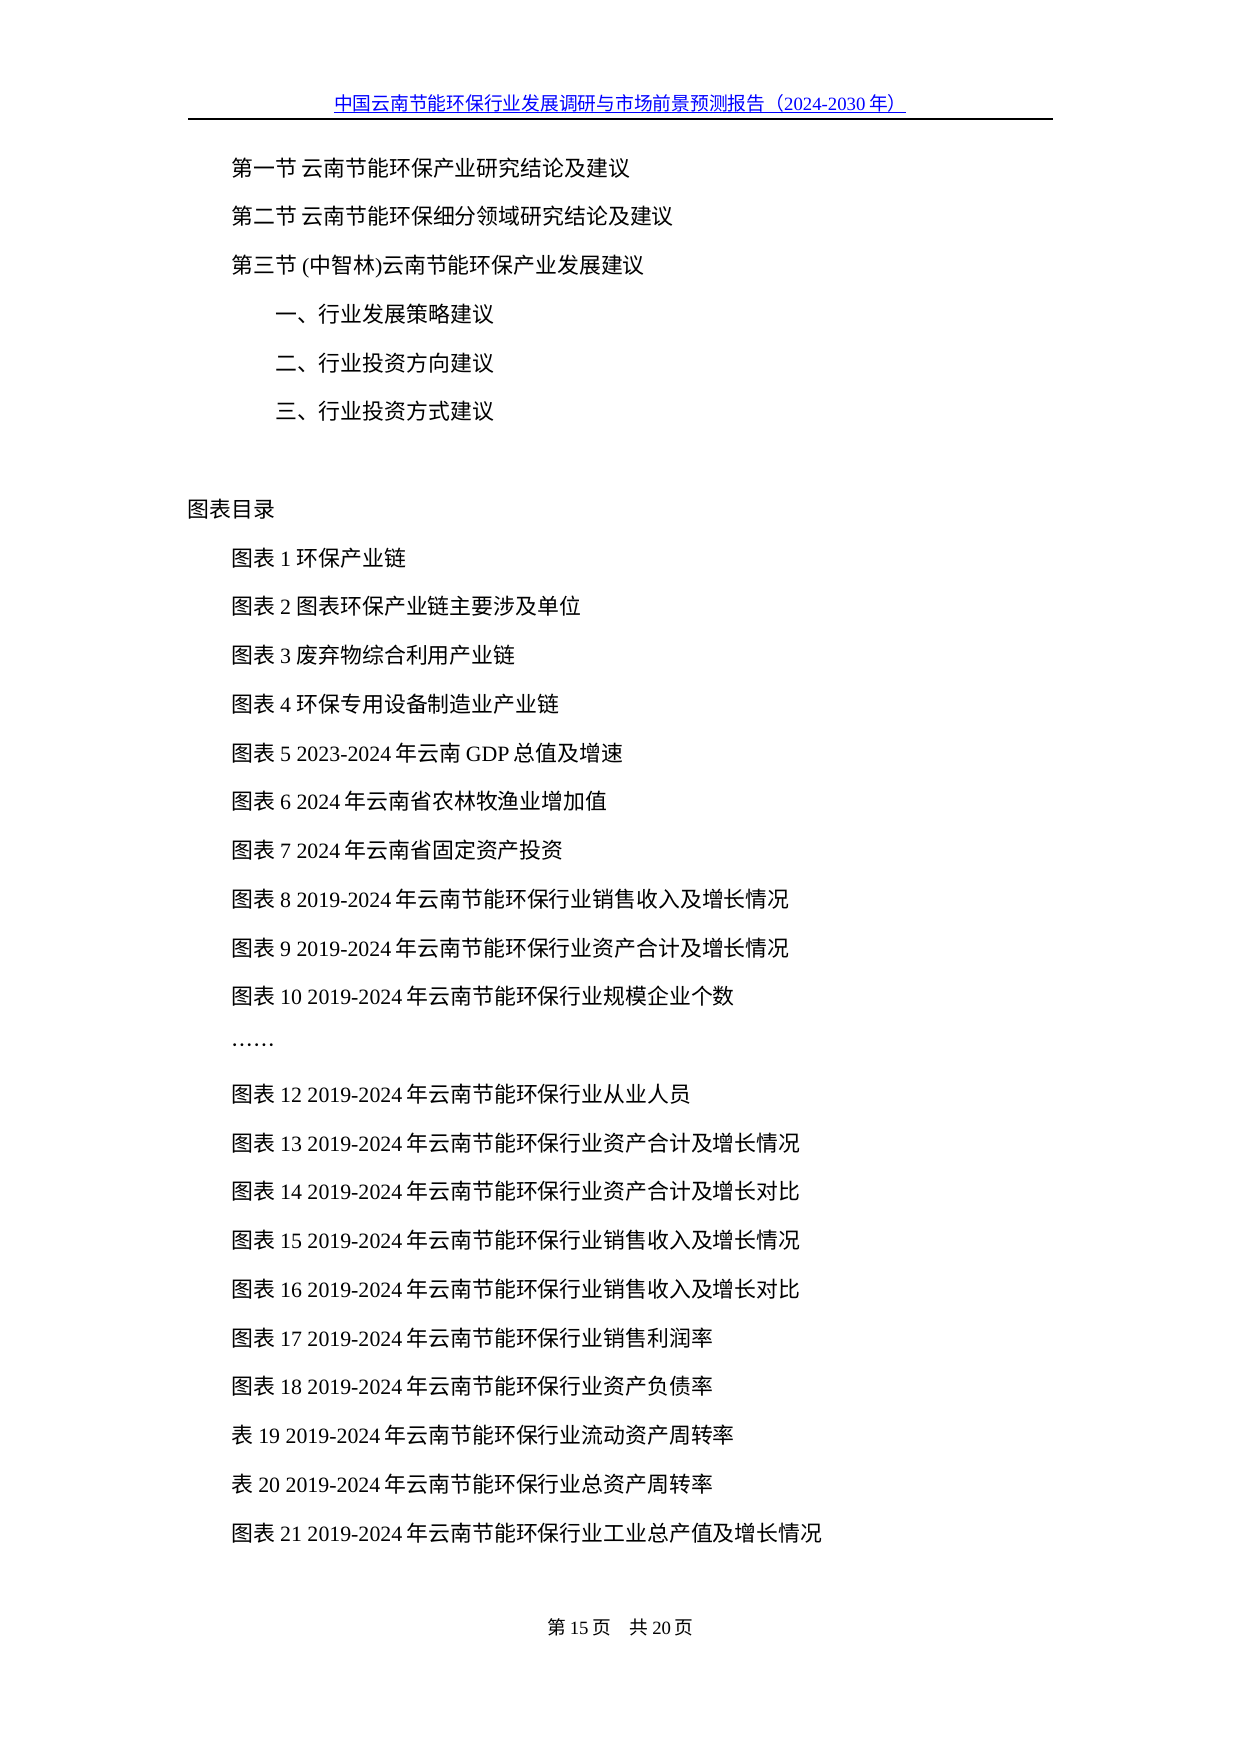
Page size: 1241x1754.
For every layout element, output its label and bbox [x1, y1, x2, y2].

text [187, 150, 1053, 1548]
